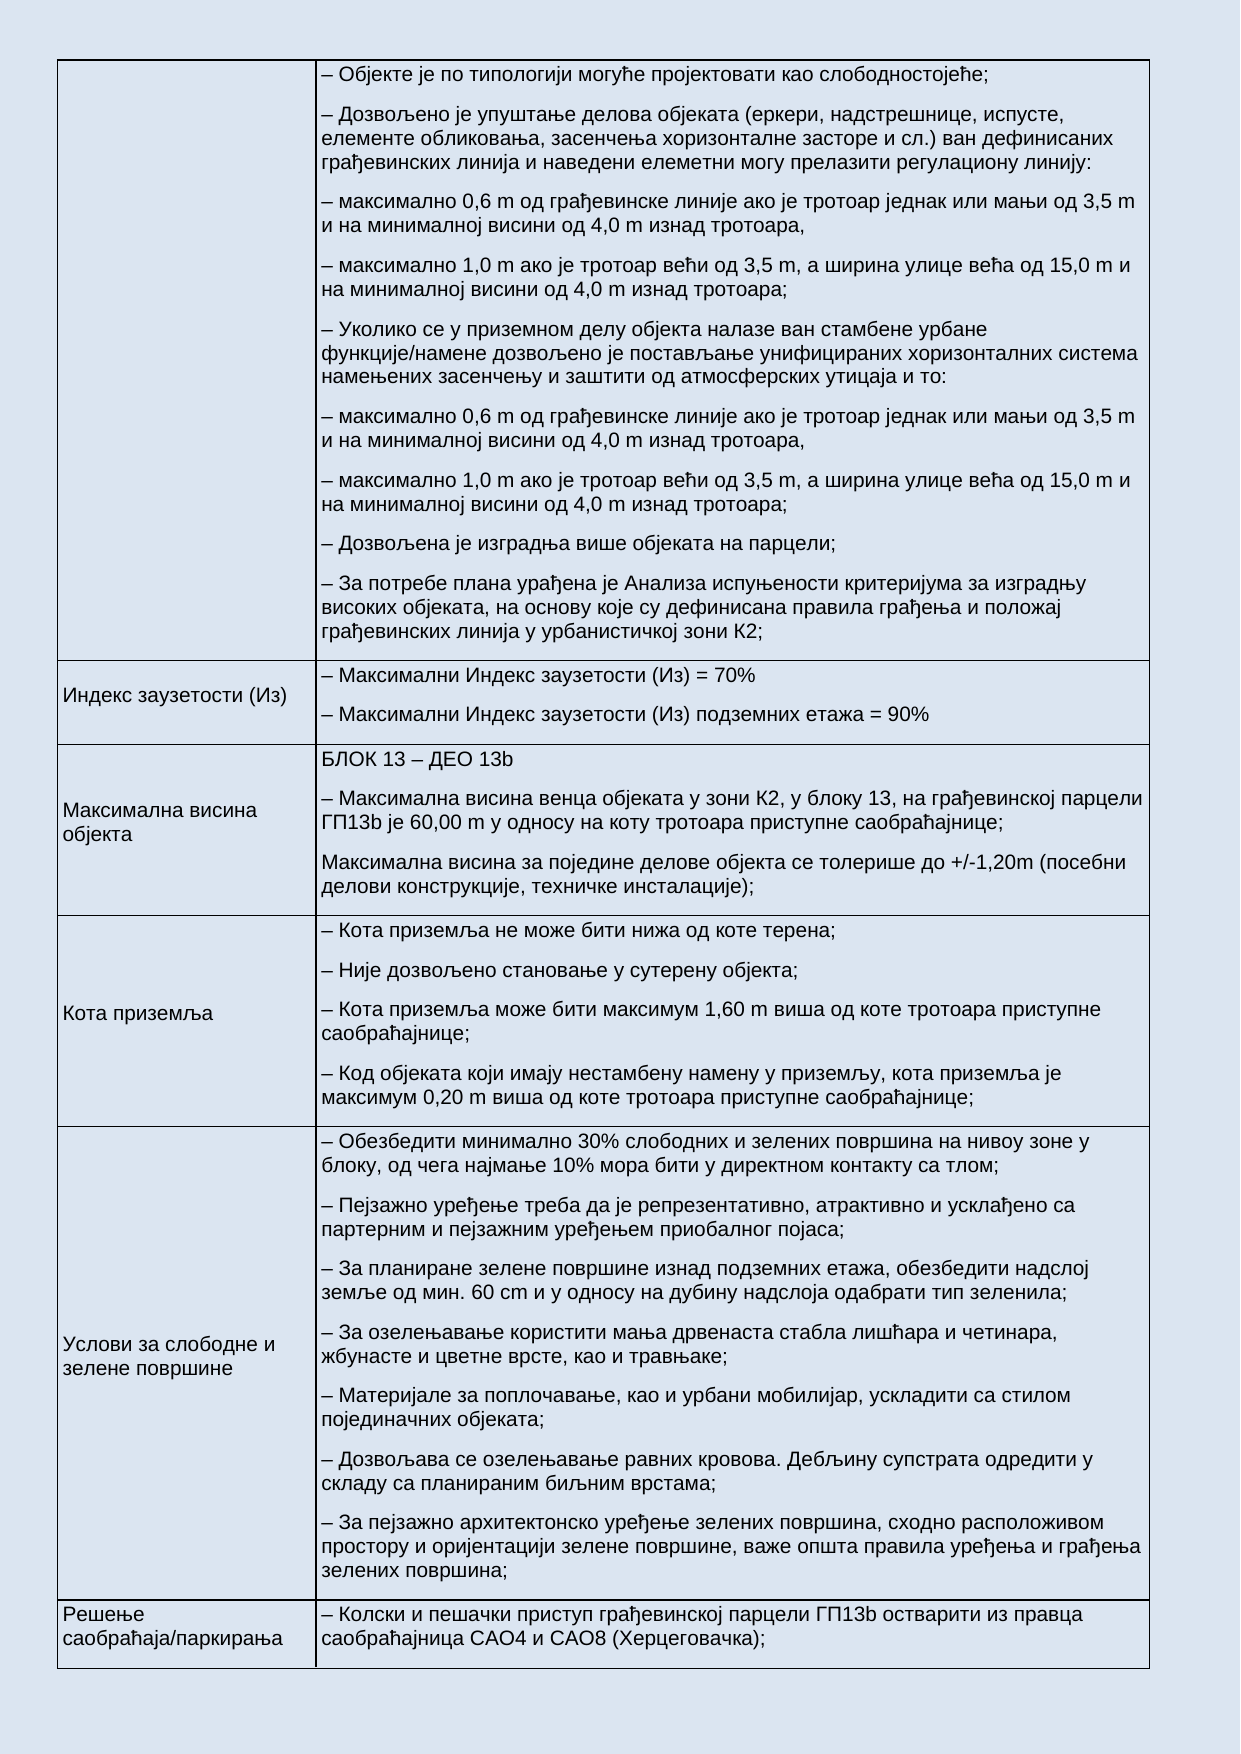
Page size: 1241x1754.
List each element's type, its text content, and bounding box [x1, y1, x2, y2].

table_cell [58, 1601, 315, 1667]
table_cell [317, 1601, 1149, 1667]
table_cell Услови за слободне и зелене површине [58, 1127, 315, 1599]
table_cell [317, 61, 1149, 659]
table_cell – Кота приземља не може бити нижа од коте терена; – Није дозвољено становање у сутерену објекта; – Кота приземља може бити максимум 1,60 m виша од коте тротоара приступне саобраћајнице; – Код објеката који имају нестамбену намену у приземљу, кота приземља је максимум 0,20 m виша од коте тротоара приступне саобраћајнице; [317, 916, 1149, 1126]
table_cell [58, 61, 315, 659]
table_cell – Максимални Индекс заузетости (Из) = 70% – Максимални Индекс заузетости (Из) подземних етажа = 90% [317, 661, 1149, 743]
table_cell Кота приземља [58, 916, 315, 1126]
table_cell Индекс заузетости (Из) [58, 661, 315, 743]
table_cell – Обезбедити минимално 30% слободних и зелених површина на нивоу зоне у блоку, од чега најмање 10% мора бити у директном контакту са тлом; – Пејзажно уређење треба да је репрезентативно, атрактивно и усклађено са партерним и пејзажним уређењем приобалног појаса; – За планиране зелене површине изнад подземних етажа, обезбедити надслој земље од мин. 60 cm и у односу на дубину надслоја одабрати тип зеленила; – За озелењавање користити мања дрвенаста стабла лишћара и четинара, жбунасте и цветне врсте, као и травњаке; – Материјале за поплочавање, као и урбани мобилијар, ускладити са стилом појединачних објеката; – Дозвољава се озелењавање равних кровова. Дебљину супстрата одредити у складу са планираним биљним врстама; – За пејзажно архитектонско уређење зелених површина, сходно расположивом простору и оријентацији зелене површине, важе општа правила уређења и грађења зелених површина; [317, 1127, 1149, 1599]
table_cell БЛОК 13 – ДЕО 13b – Максимална висина венца објеката у зони К2, у блоку 13, на грађевинској парцели ГП13b је 60,00 m у односу на коту тротоара приступне саобраћајнице; Максимална висина за поједине делове објекта се толерише до +/-1,20m (посебни делови конструкције, техничке инсталације); [317, 745, 1149, 915]
table_cell Максимална висина објекта [58, 745, 315, 915]
